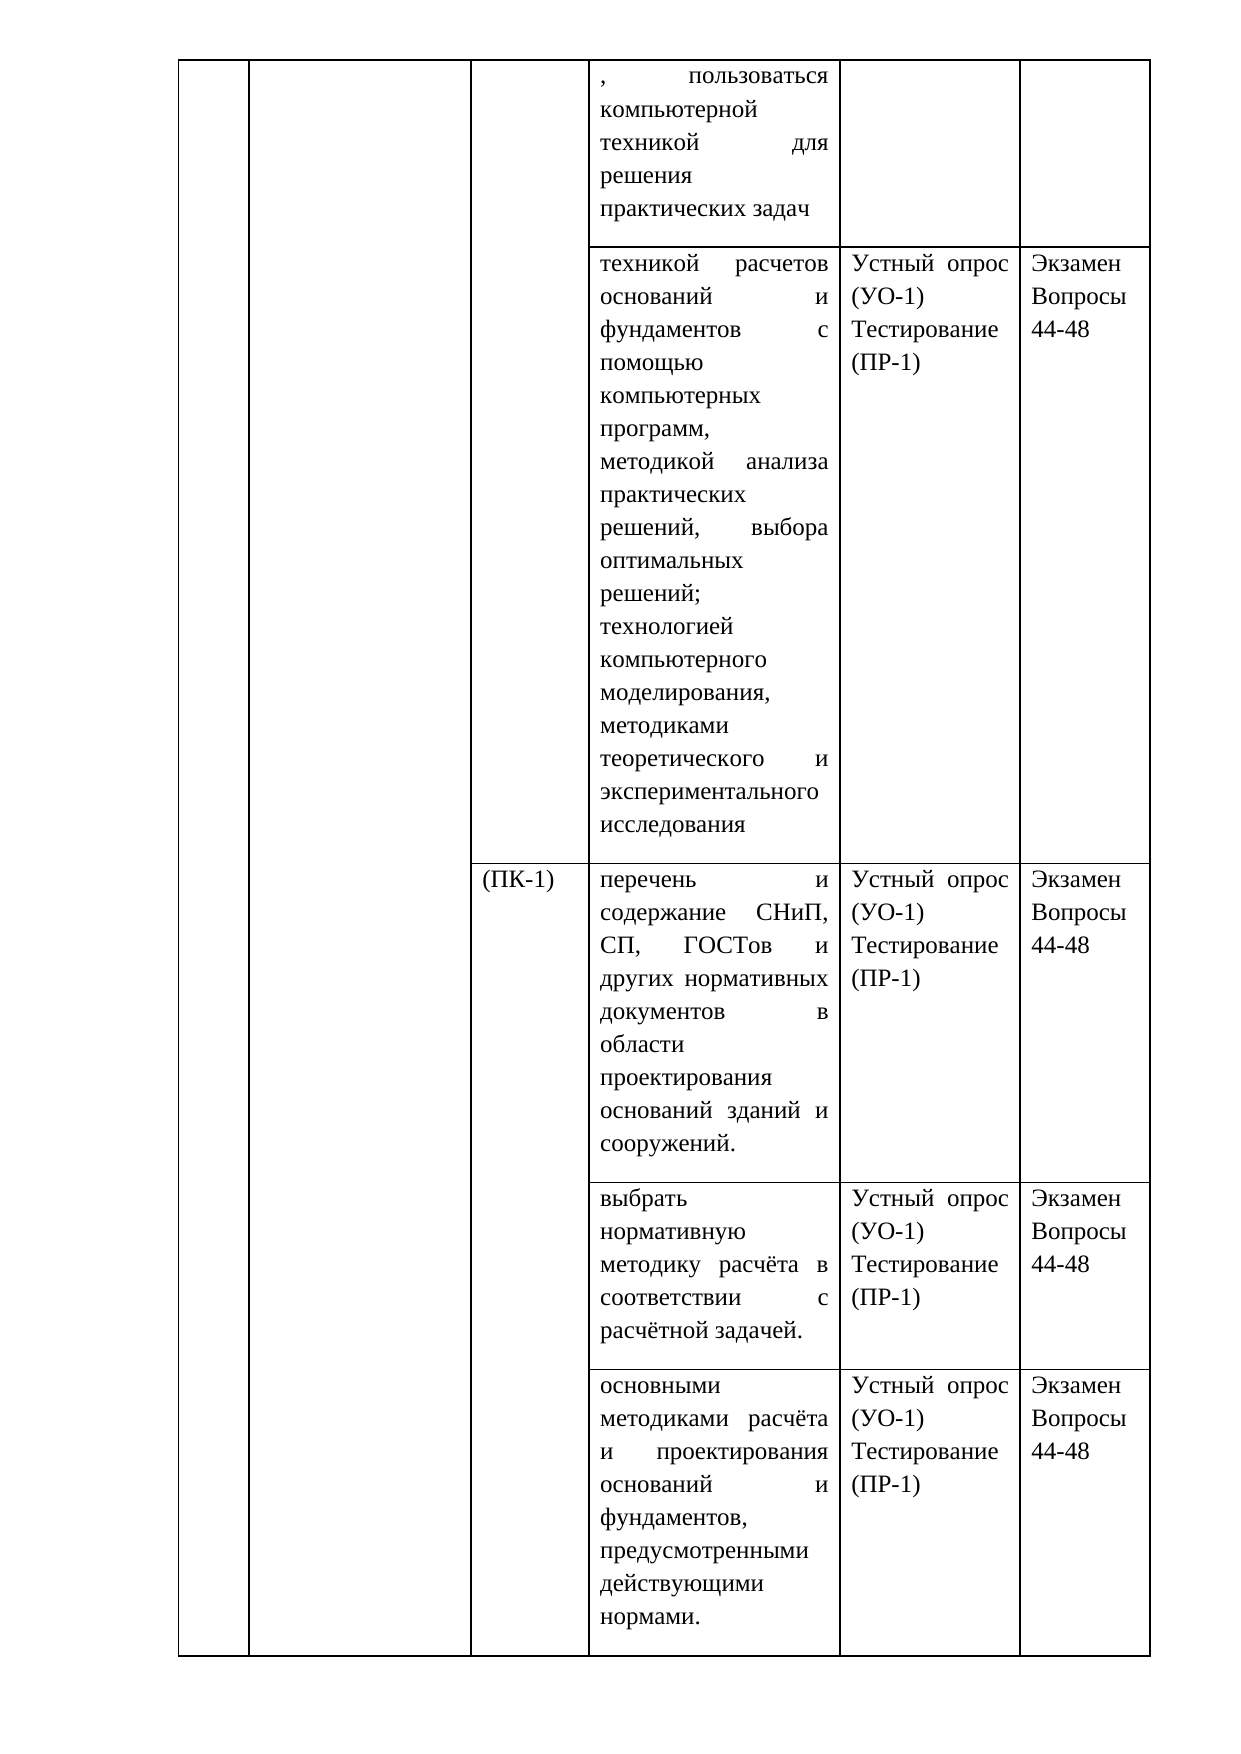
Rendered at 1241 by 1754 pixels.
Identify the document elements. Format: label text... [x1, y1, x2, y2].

table_cell перечень и содержание СНиП, СП, ГОСТов и других нормативных документов в области проектирования оснований зданий и сооружений. [590, 864, 839, 1182]
table_cell Устный опрос (УО-1) Тестирование (ПР-1) [841, 248, 1019, 862]
table_cell Экзамен Вопросы 44-48 [1021, 248, 1149, 862]
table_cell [841, 1370, 1019, 1655]
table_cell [1021, 1370, 1149, 1655]
table_cell Экзамен Вопросы 44-48 [1021, 864, 1149, 1182]
table_cell техникой расчетов оснований и фундаментов с помощью компьютерных программ, методикой анализа практических решений, выбора оптимальных решений; технологией компьютерного моделирования, методиками теоретического и экспериментального исследования [590, 248, 839, 862]
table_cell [841, 61, 1019, 246]
table_cell Устный опрос (УО-1) Тестирование (ПР-1) [841, 1183, 1019, 1369]
table_cell основными методиками расчёта и проектирования оснований и фундаментов, предусмотренными действующими нормами. [590, 1370, 839, 1655]
table_cell Экзамен Вопросы 44-48 [1021, 1183, 1149, 1369]
table_cell (ПК-1) [472, 864, 588, 1655]
table_cell выбрать нормативную методику расчёта в соответствии с расчётной задачей. [590, 1183, 839, 1369]
table_cell Устный опрос (УО-1) Тестирование (ПР-1) [841, 864, 1019, 1182]
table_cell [590, 61, 839, 246]
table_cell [1021, 61, 1149, 246]
